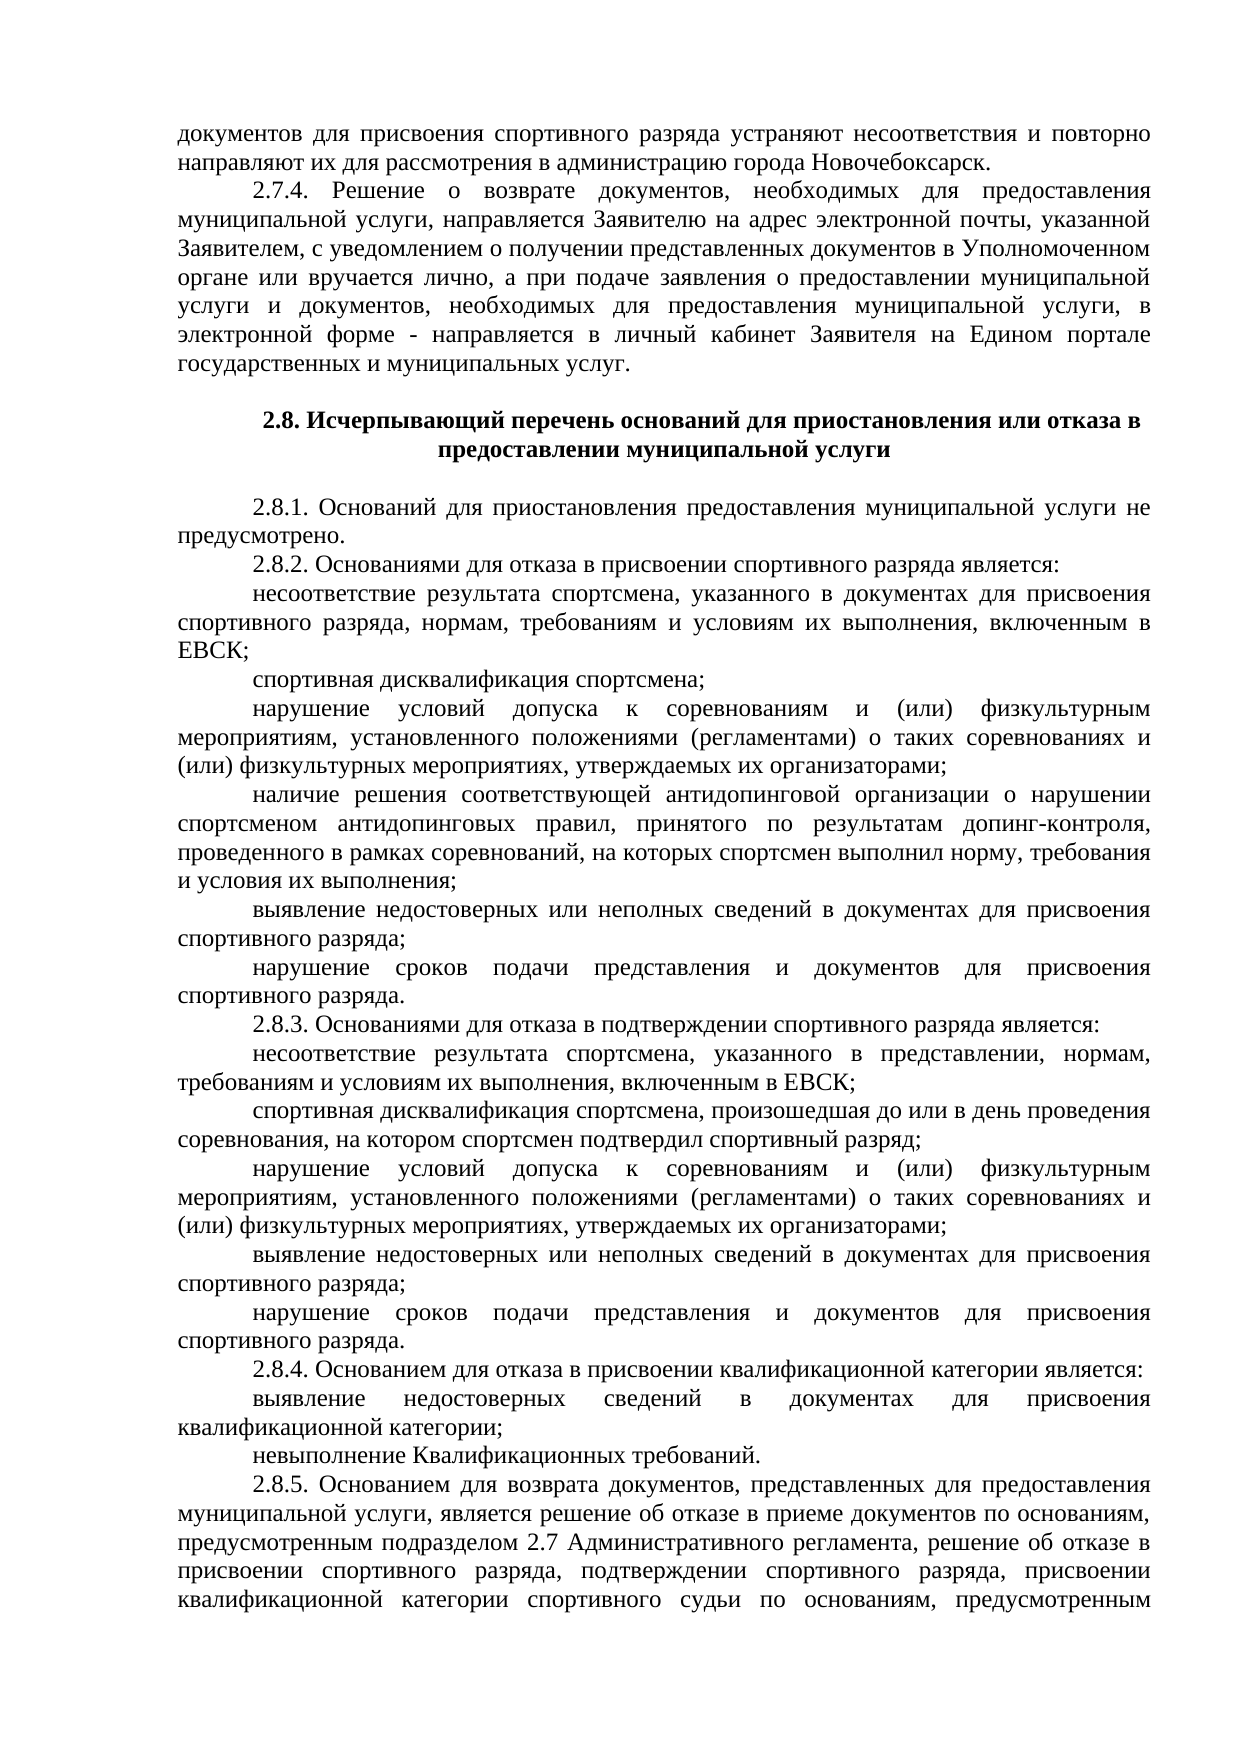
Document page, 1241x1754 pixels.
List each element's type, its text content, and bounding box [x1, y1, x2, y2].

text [177, 118, 1152, 176]
text 2.8.3. Основаниями для отказа в подтверждении спортивного разряда является: [177, 1009, 1152, 1038]
text несоответствие результата спортсмена, указанного в документах для присвоения спортивного разряда, нормам, требованиям и условиям их выполнения, включенным в ЕВСК; [177, 578, 1152, 664]
text 2.8.4. Основанием для отказа в присвоении квалификационной категории является: [177, 1354, 1152, 1383]
text спортивная дисквалификация спортсмена; [177, 664, 1152, 693]
text нарушение сроков подачи представления и документов для присвоения спортивного разряда. [177, 1297, 1152, 1354]
text выявление недостоверных сведений в документах для присвоения квалификационной категории; [177, 1383, 1152, 1441]
text наличие решения соответствующей антидопинговой организации о нарушении спортсменом антидопинговых правил, принятого по результатам допинг-контроля, проведенного в рамках соревнований, на которых спортсмен выполнил норму, требования и условия их выполнения; [177, 779, 1152, 894]
text 2.7.4. Решение о возврате документов, необходимых для предоставления муниципальной услуги, направляется Заявителю на адрес электронной почты, указанной Заявителем, с уведомлением о получении представленных документов в Уполномоченном органе или вручается лично, а при подаче заявления о предоставлении муниципальной услуги и документов, необходимых для предоставления муниципальной услуги, в электронной форме - направляется в личный кабинет Заявителя на Едином портале государственных и муниципальных услуг. [177, 176, 1152, 377]
text выявление недостоверных или неполных сведений в документах для присвоения спортивного разряда; [177, 894, 1152, 952]
text нарушение условий допуска к соревнованиям и (или) физкультурным мероприятиям, установленного положениями (регламентами) о таких соревнованиях и (или) физкультурных мероприятиях, утверждаемых их организаторами; [177, 1153, 1152, 1239]
text выявление недостоверных или неполных сведений в документах для присвоения спортивного разряда; [177, 1239, 1152, 1297]
text спортивная дисквалификация спортсмена, произошедшая до или в день проведения соревнования, на котором спортсмен подтвердил спортивный разряд; [177, 1096, 1152, 1153]
text 2.8.2. Основаниями для отказа в присвоении спортивного разряда является: [177, 549, 1152, 578]
text 2.8.1. Оснований для приостановления предоставления муниципальной услуги не предусмотрено. [177, 492, 1152, 549]
text 2.8. Исчерпывающий перечень оснований для приостановления или отказа в предоставлении муниципальной услуги [177, 406, 1152, 463]
text невыполнение Квалификационных требований. [177, 1441, 1152, 1469]
text нарушение условий допуска к соревнованиям и (или) физкультурным мероприятиям, установленного положениями (регламентами) о таких соревнованиях и (или) физкультурных мероприятиях, утверждаемых их организаторами; [177, 693, 1152, 779]
text несоответствие результата спортсмена, указанного в представлении, нормам, требованиям и условиям их выполнения, включенным в ЕВСК; [177, 1038, 1152, 1096]
text нарушение сроков подачи представления и документов для присвоения спортивного разряда. [177, 952, 1152, 1009]
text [177, 1469, 1152, 1613]
